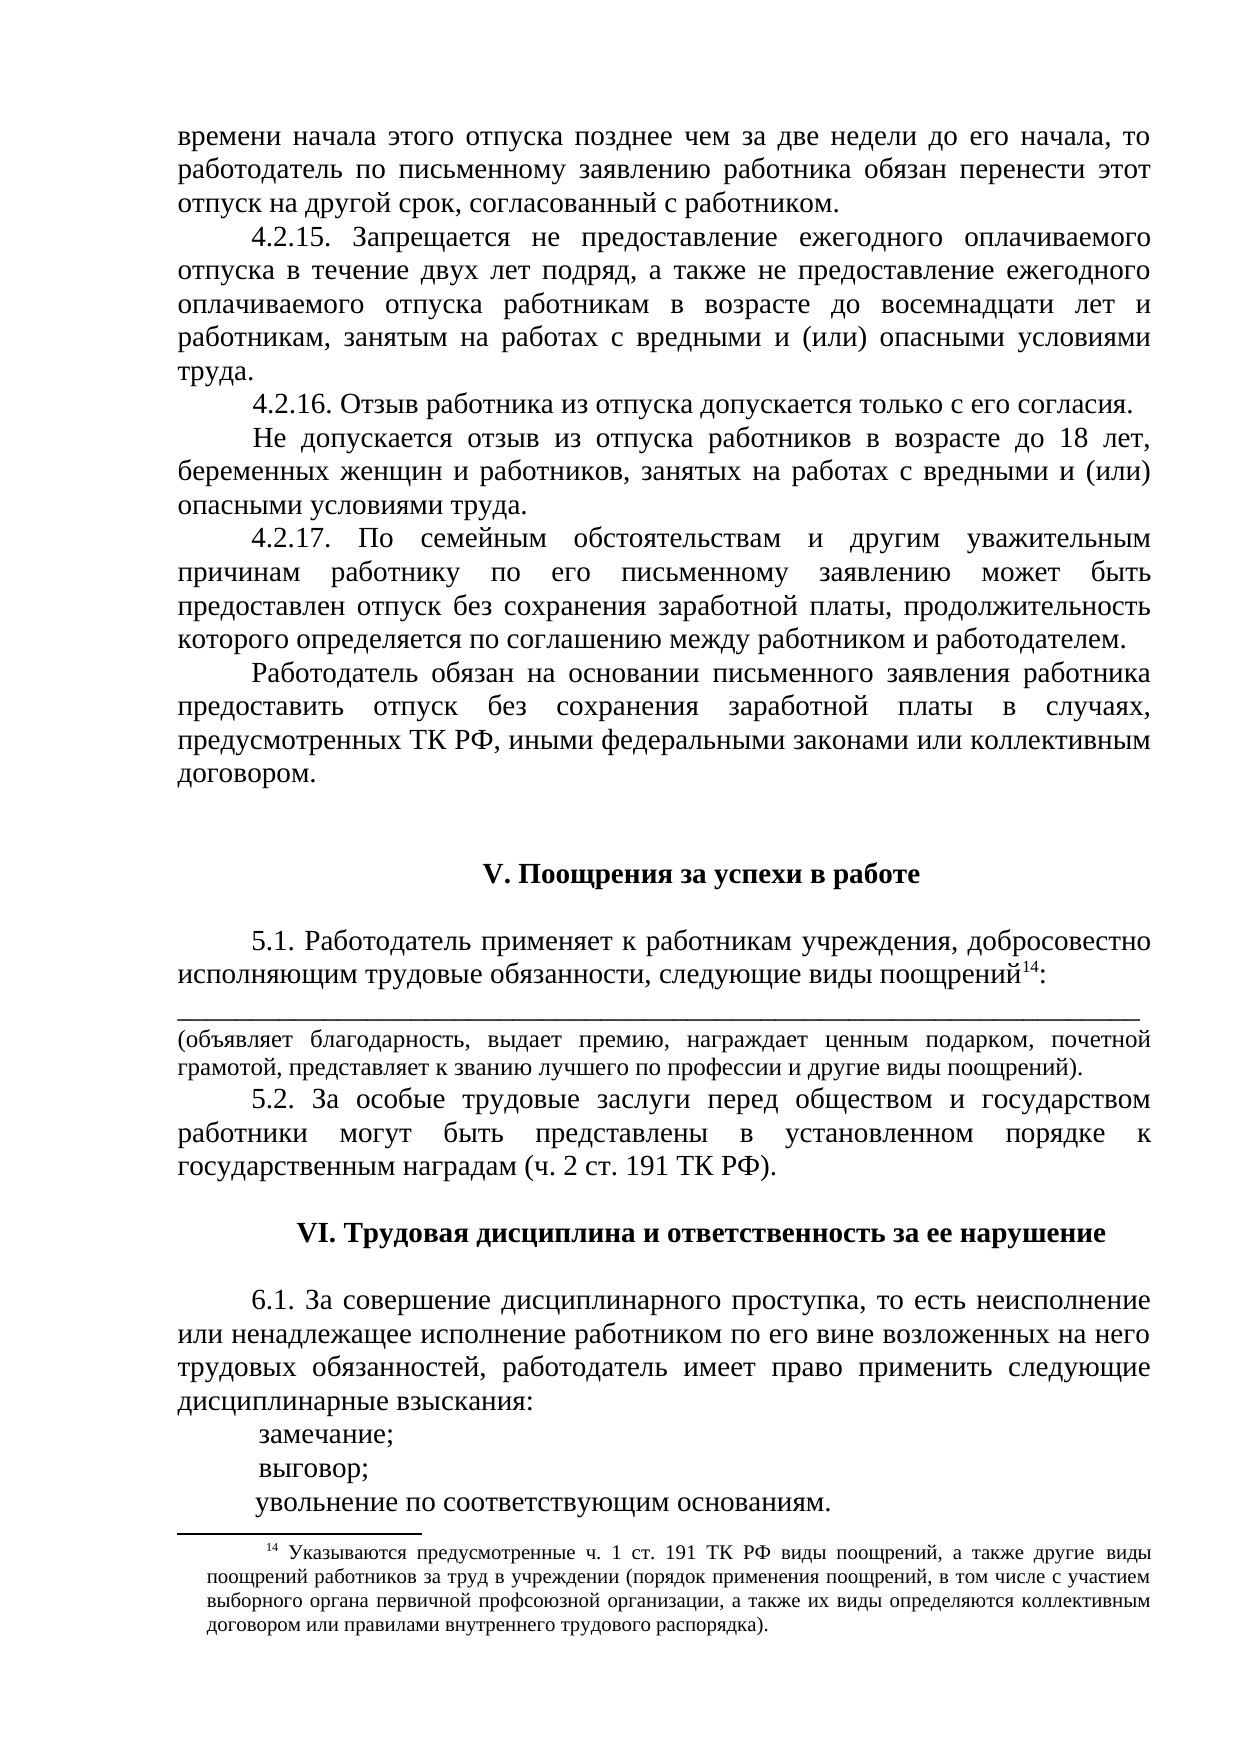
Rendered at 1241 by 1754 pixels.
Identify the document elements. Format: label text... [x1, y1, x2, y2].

text замечание; [177, 1417, 1152, 1450]
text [177, 118, 1152, 219]
text __________________________________________________________________ (объявляет благодарность, выдает премию, награждает ценным подарком, почетной грамотой, представляет к званию лучшего по профессии и другие виды поощрений). [177, 990, 1152, 1081]
text увольнение по соответствующим основаниям. [177, 1484, 1152, 1517]
text 4.2.16. Отзыв работника из отпуска допускается только с его согласия. [177, 386, 1152, 420]
text выговор; [177, 1450, 1152, 1484]
text Работодатель обязан на основании письменного заявления работника предоставить отпуск без сохранения заработной платы в случаях, предусмотренных ТК РФ, иными федеральными законами или коллективным договором. [177, 655, 1152, 789]
text 6.1. За совершение дисциплинарного проступка, то есть неисполнение или ненадлежащее исполнение работником по его вине возложенных на него трудовых обязанностей, работодатель имеет право применить следующие дисциплинарные взыскания: [177, 1282, 1152, 1417]
text 4.2.15. Запрещается не предоставление ежегодного оплачиваемого отпуска в течение двух лет подряд, а также не предоставление ежегодного оплачиваемого отпуска работникам в возрасте до восемнадцати лет и работникам, занятым на работах с вредными и (или) опасными условиями труда. [177, 219, 1152, 386]
text 5.2. За особые трудовые заслуги перед обществом и государством работники могут быть представлены в установленном порядке к государственным наградам (ч. 2 ст. 191 ТК РФ). [177, 1081, 1152, 1182]
text VI. Трудовая дисциплина и ответственность за ее нарушение [177, 1215, 1152, 1249]
text V. Поощрения за успехи в работе [177, 856, 1152, 889]
text Не допускается отзыв из отпуска работников в возрасте до 18 лет, беременных женщин и работников, занятых на работах с вредными и (или) опасными условиями труда. [177, 420, 1152, 521]
text 5.1. Работодатель применяет к работникам учреждения, добросовестно исполняющим трудовые обязанности, следующие виды поощрений: [177, 923, 1152, 990]
text 4.2.17. По семейным обстоятельствам и другим уважительным причинам работнику по его письменному заявлению может быть предоставлен отпуск без сохранения заработной платы, продолжительность которого определяется по соглашению между работником и работодателем. [177, 521, 1152, 655]
